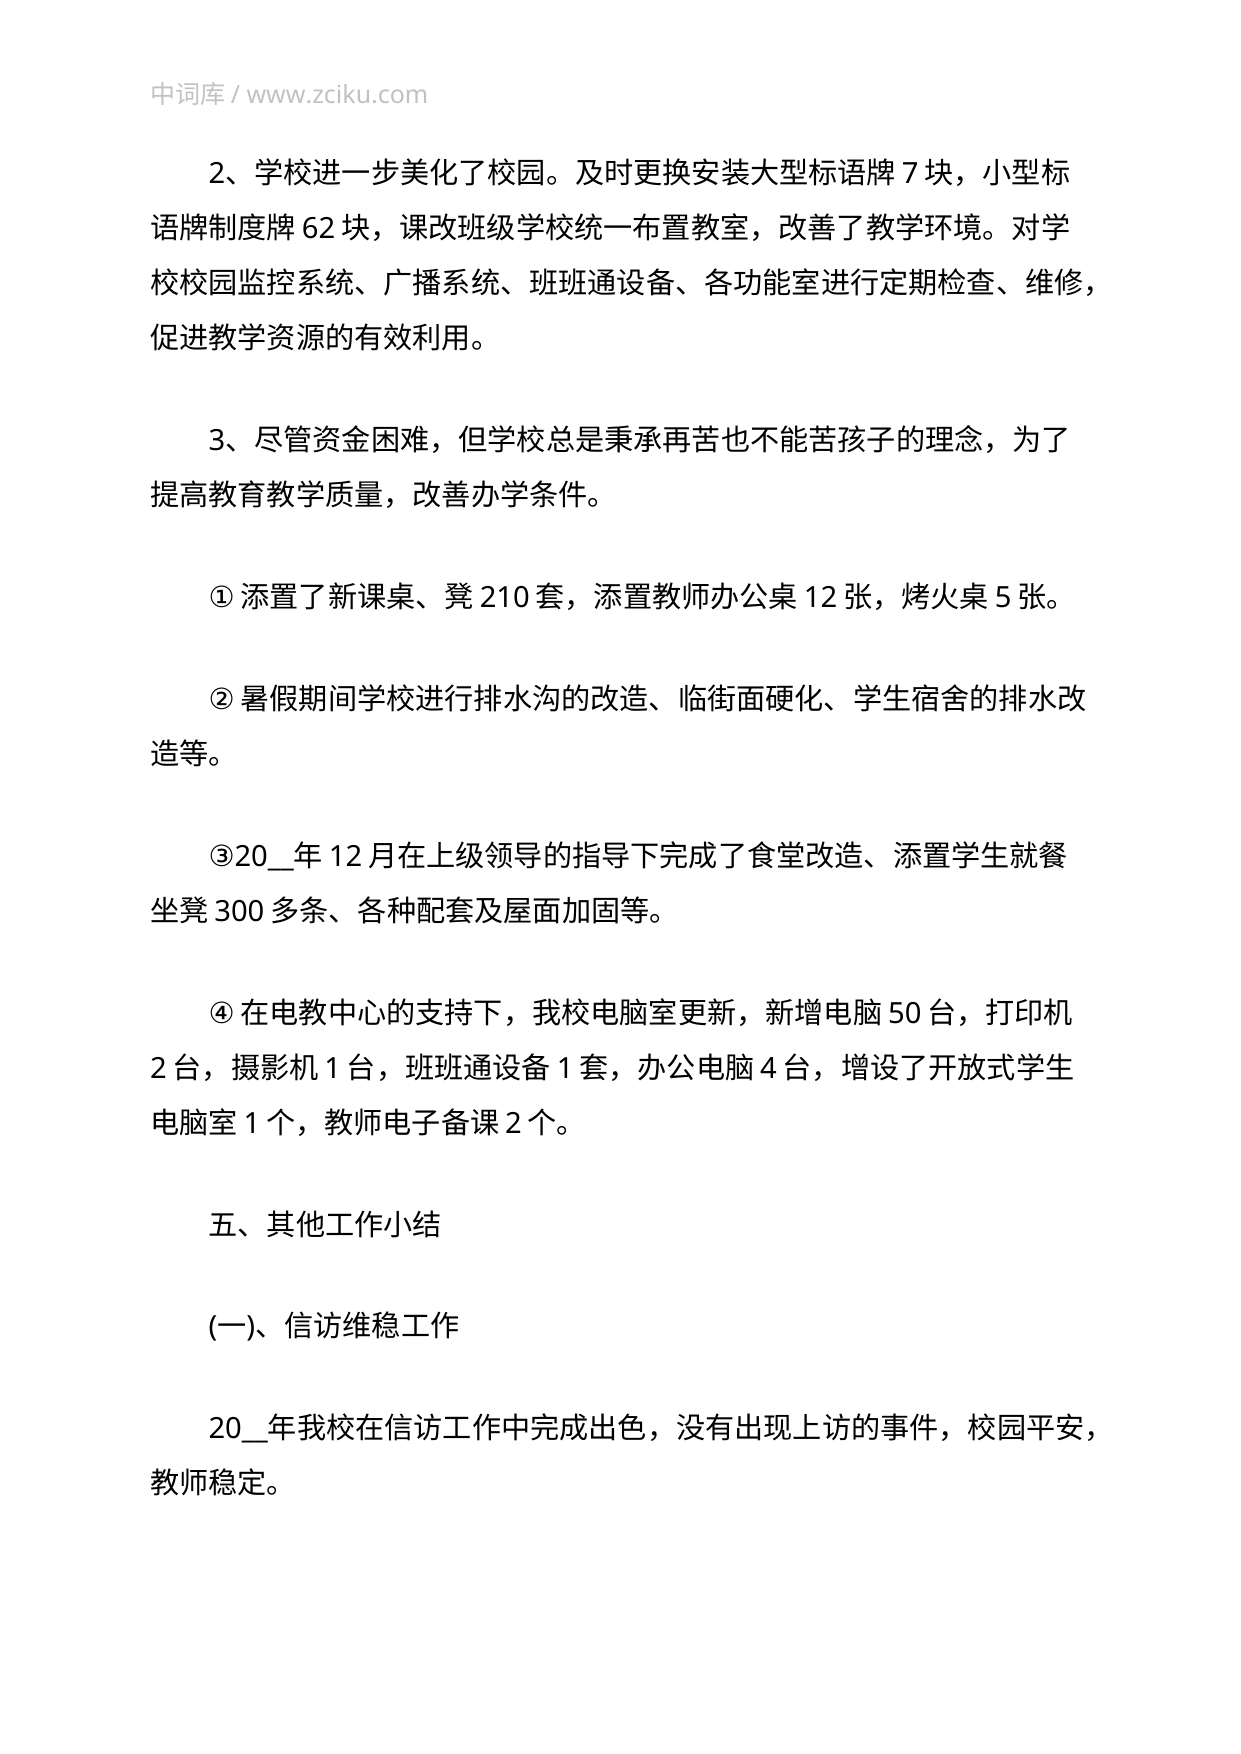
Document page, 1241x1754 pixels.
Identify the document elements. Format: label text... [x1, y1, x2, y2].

text 20__年我校在信访工作中完成出色，没有出现上访的事件，校园平安，教师稳定。 [150, 1405, 1090, 1502]
text ③20__年12月在上级领导的指导下完成了食堂改造、添置学生就餐坐凳300多条、各种配套及屋面加固等。 [150, 832, 1090, 929]
text ①添置了新课桌、凳210套，添置教师办公桌12张，烤火桌5张。 [150, 573, 1090, 616]
text ②暑假期间学校进行排水沟的改造、临街面硬化、学生宿舍的排水改造等。 [150, 675, 1090, 773]
text 五、其他工作小结 [150, 1201, 1090, 1243]
text (一)、信访维稳工作 [150, 1303, 1090, 1345]
text 2、学校进一步美化了校园。及时更换安装大型标语牌7块，小型标语牌制度牌62块，课改班级学校统一布置教室，改善了教学环境。对学校校园监控系统、广播系统、班班通设备、各功能室进行定期检查、维修，促进教学资源的有效利用。 [150, 150, 1090, 357]
text 3、尽管资金困难，但学校总是秉承再苦也不能苦孩子的理念，为了提高教育教学质量，改善办学条件。 [150, 417, 1090, 514]
text ④在电教中心的支持下，我校电脑室更新，新增电脑50台，打印机2台，摄影机1台，班班通设备1套，办公电脑4台，增设了开放式学生电脑室1个，教师电子备课2个。 [150, 989, 1090, 1142]
